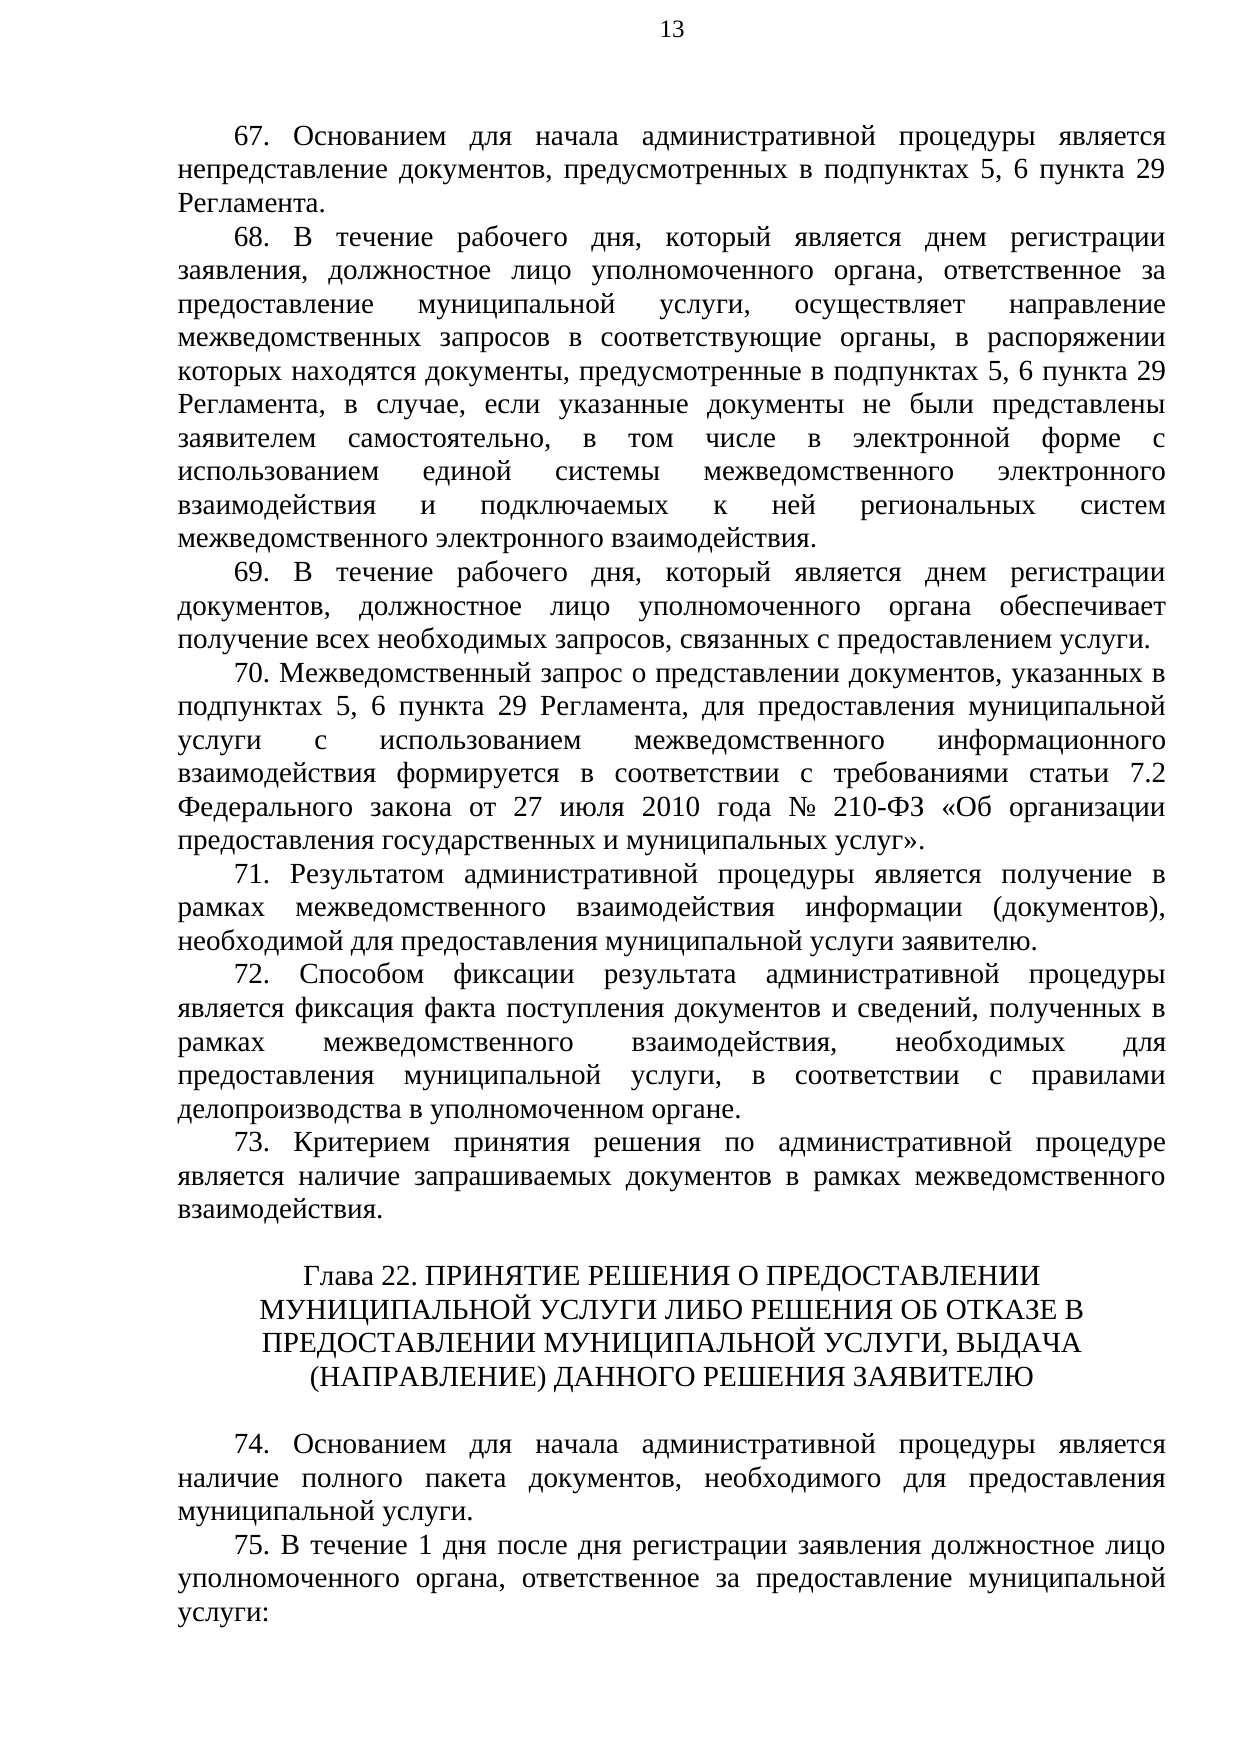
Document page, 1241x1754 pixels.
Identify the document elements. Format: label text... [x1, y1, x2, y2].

text 67. Основанием для начала административной процедуры является непредставление документов, предусмотренных в подпунктах 5, 6 пункта 29 Регламента. [177, 118, 1167, 219]
text 73. Критерием принятия решения по административной процедуре является наличие запрашиваемых документов в рамках межведомственного взаимодействия. [177, 1124, 1167, 1225]
text 71. Результатом административной процедуры является получение в рамках межведомственного взаимодействия информации (документов), необходимой для предоставления муниципальной услуги заявителю. [177, 856, 1167, 957]
text Глава 22. ПРИНЯТИЕ РЕШЕНИЯ О ПРЕДОСТАВЛЕНИИ МУНИЦИПАЛЬНОЙ УСЛУГИ ЛИБО РЕШЕНИЯ ОБ ОТКАЗЕ В ПРЕДОСТАВЛЕНИИ МУНИЦИПАЛЬНОЙ УСЛУГИ, ВЫДАЧА (НАПРАВЛЕНИЕ) ДАННОГО РЕШЕНИЯ ЗАЯВИТЕЛЮ [177, 1258, 1167, 1393]
text 75. В течение 1 дня после дня регистрации заявления должностное лицо уполномоченного органа, ответственное за предоставление муниципальной услуги: [177, 1527, 1167, 1627]
text 72. Способом фиксации результата административной процедуры является фиксация факта поступления документов и сведений, полученных в рамках межведомственного взаимодействия, необходимых для предоставления муниципальной услуги, в соответствии с правилами делопроизводства в уполномоченном органе. [177, 957, 1167, 1124]
text 69. В течение рабочего дня, который является днем регистрации документов, должностное лицо уполномоченного органа обеспечивает получение всех необходимых запросов, связанных с предоставлением услуги. [177, 554, 1167, 655]
text 74. Основанием для начала административной процедуры является наличие полного пакета документов, необходимого для предоставления муниципальной услуги. [177, 1426, 1167, 1527]
text 68. В течение рабочего дня, который является днем регистрации заявления, должностное лицо уполномоченного органа, ответственное за предоставление муниципальной услуги, осуществляет направление межведомственных запросов в соответствующие органы, в распоряжении которых находятся документы, предусмотренные в подпунктах 5, 6 пункта 29 Регламента, в случае, если указанные документы не были представлены заявителем самостоятельно, в том числе в электронной форме с использованием единой системы межведомственного электронного взаимодействия и подключаемых к ней региональных систем межведомственного электронного взаимодействия. [177, 219, 1167, 554]
text 70. Межведомственный запрос о представлении документов, указанных в подпунктах 5, 6 пункта 29 Регламента, для предоставления муниципальной услуги с использованием межведомственного информационного взаимодействия формируется в соответствии с требованиями статьи 7.2 Федерального закона от 27 июля 2010 года № 210-ФЗ «Об организации предоставления государственных и муниципальных услуг». [177, 655, 1167, 856]
